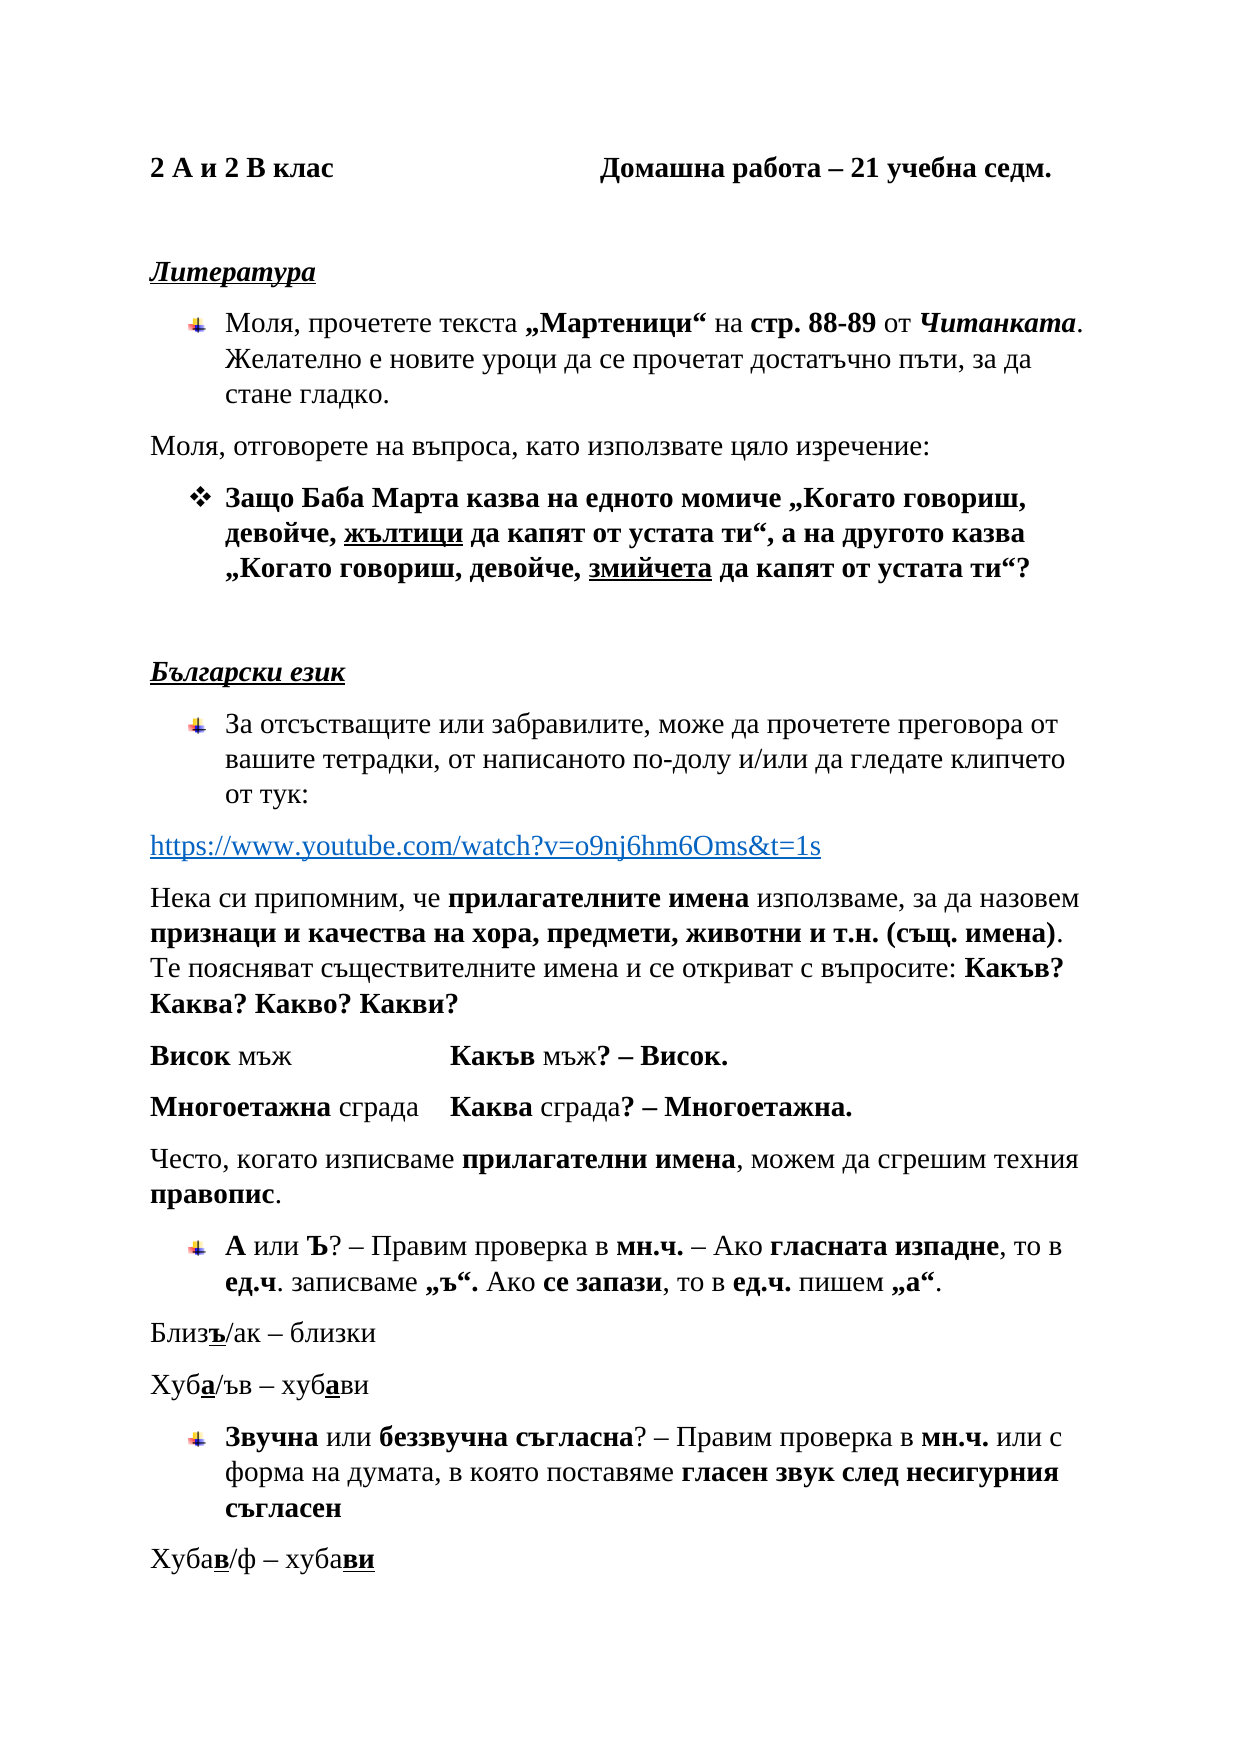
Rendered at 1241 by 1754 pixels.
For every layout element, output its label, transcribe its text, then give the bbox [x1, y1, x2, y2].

text Често, когато изписваме прилагателни имена, можем да сгрешим техния правопис. [150, 1141, 1090, 1210]
text Литература [150, 254, 1090, 287]
text Близъ/ак – близки [150, 1316, 1090, 1349]
text Хубав/ф – хубави [150, 1542, 1090, 1575]
list А или Ъ? – Правим проверка в мн.ч. – Ако гласната изпадне, то в ед.ч. записваме „ъ“. Ако се запази, то в ед.ч. пишем „а“. [187, 1228, 1090, 1297]
list За отсъстващите или забравилите, може да прочетете преговора от вашите тетрадки, от написаното по-долу и/или да гледате клипчето от тук: [187, 706, 1090, 810]
text 2 А и 2 В клас Домашна работа – 21 учебна седм. [150, 150, 1090, 183]
text Висок мъж Какъв мъж? – Висок. [150, 1038, 1090, 1071]
list Защо Баба Марта казва на едното момиче „Когато говориш, девойче, жълтици да капят от устата ти“, а на другото казва „Когато говориш, девойче, змийчета да капят от устата ти“? [187, 480, 1090, 584]
text Български език [150, 654, 1090, 688]
picture [188, 316, 206, 333]
list Звучна или беззвучна съгласна? – Правим проверка в мн.ч. или с форма на думата, в която поставяме гласен звук след несигурния съгласен [187, 1419, 1090, 1523]
text Нека си припомним, че прилагателните имена използваме, за да назовем признаци и качества на хора, предмети, животни и т.н. (същ. имена). Те поясняват съществителните имена и се откриват с въпросите: Какъв? Каква? Какво? Какви? [150, 880, 1090, 1019]
picture [188, 1239, 206, 1256]
text https://www.youtube.com/watch?v=o9nj6hm6Oms&t=1s [150, 828, 1090, 862]
text Многоетажна сграда Каква сграда? – Многоетажна. [150, 1089, 1090, 1123]
picture [188, 716, 206, 734]
text Моля, отговорете на въпроса, като използвате цяло изречение: [150, 428, 1090, 461]
text Хуба/ъв – хубави [150, 1367, 1090, 1401]
list Моля, прочетете текста „Мартеници“ на стр. 88-89 от Читанката. Желателно е новите уроци да се прочетат достатъчно пъти, за да стане гладко. [187, 306, 1090, 409]
picture [188, 1430, 206, 1447]
